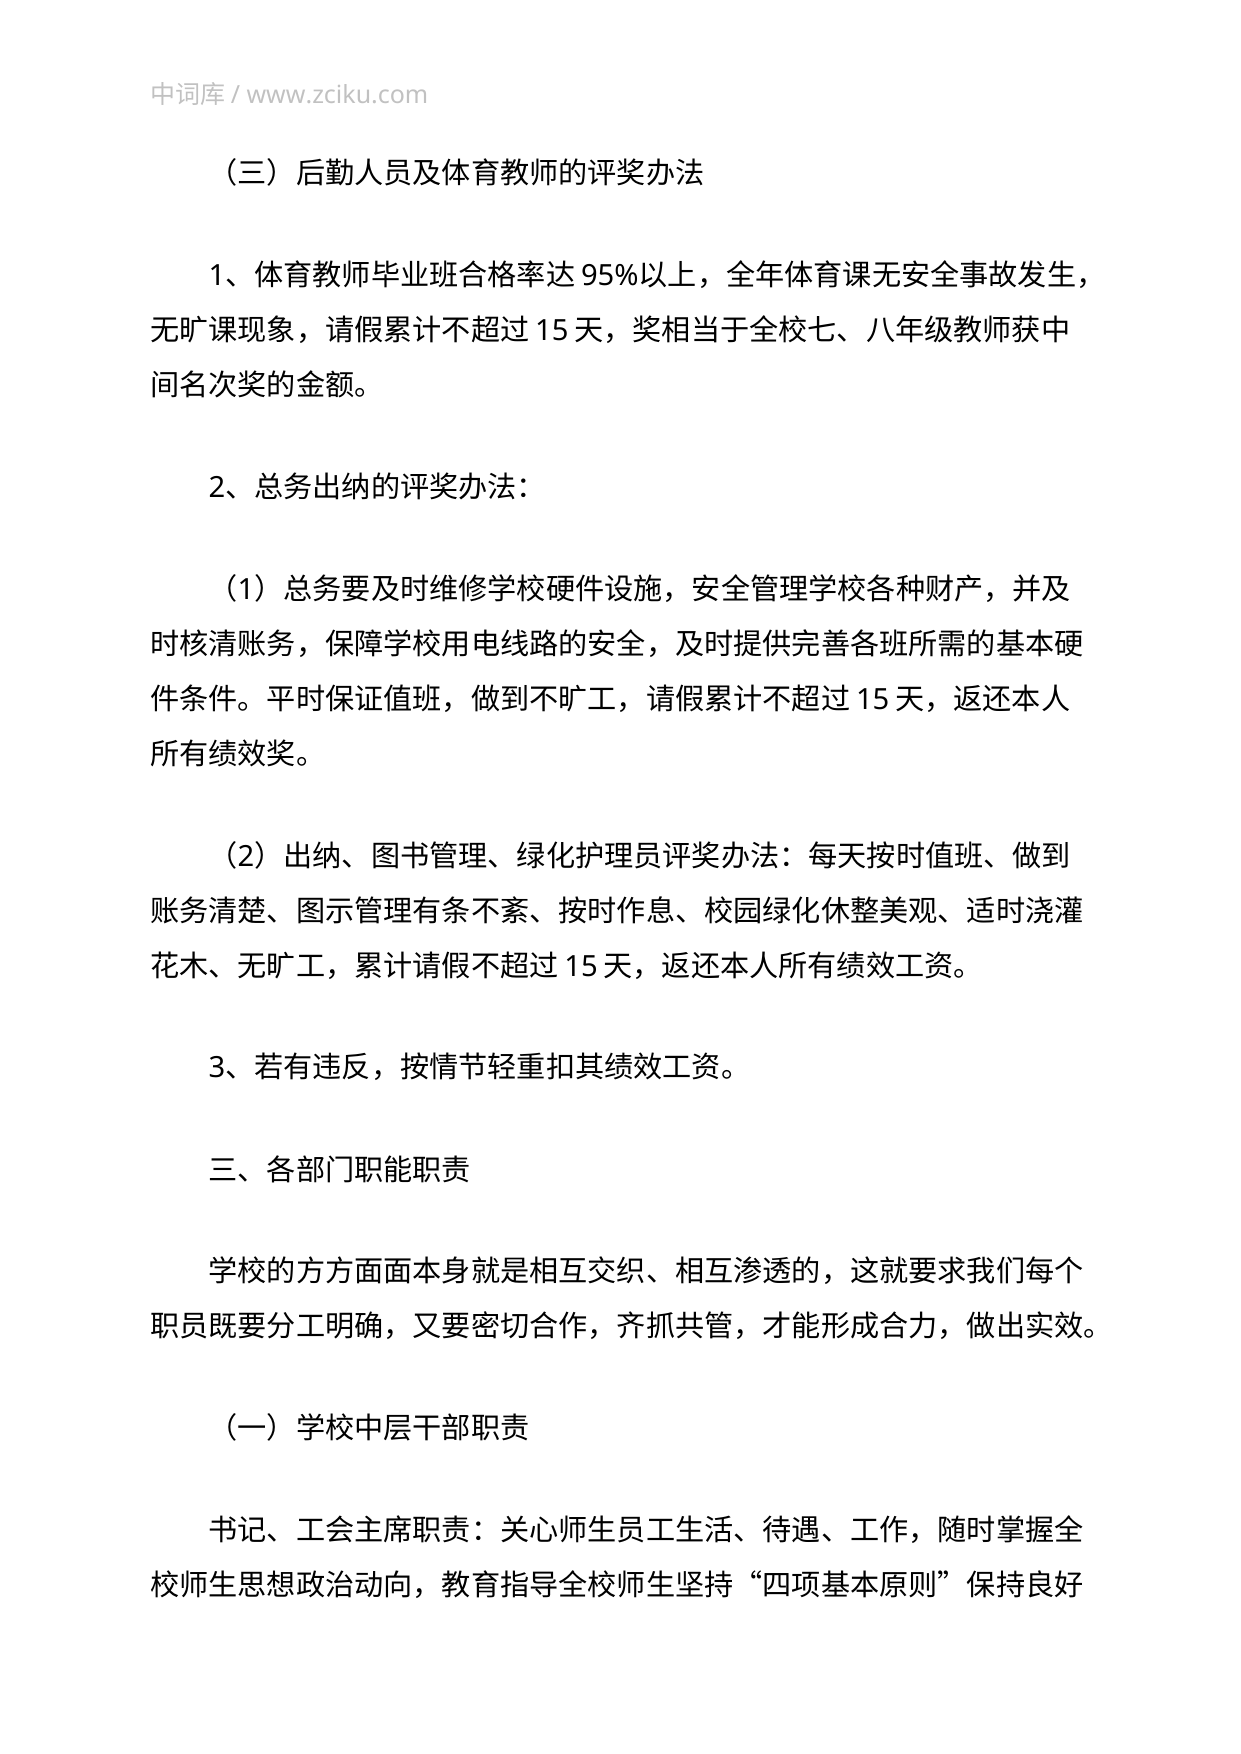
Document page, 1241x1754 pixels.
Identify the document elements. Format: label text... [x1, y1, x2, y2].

text 1、体育教师毕业班合格率达95%以上，全年体育课无安全事故发生，无旷课现象，请假累计不超过15天，奖相当于全校七、八年级教师获中间名次奖的金额。 [150, 252, 1090, 404]
text 学校的方方面面本身就是相互交织、相互渗透的，这就要求我们每个职员既要分工明确，又要密切合作，齐抓共管，才能形成合力，做出实效。 [150, 1248, 1090, 1345]
text 三、各部门职能职责 [150, 1146, 1090, 1188]
text 2、总务出纳的评奖办法： [150, 463, 1090, 506]
text 3、若有违反，按情节轻重扣其绩效工资。 [150, 1044, 1090, 1086]
text （三）后勤人员及体育教师的评奖办法 [150, 150, 1090, 192]
text （2）出纳、图书管理、绿化护理员评奖办法：每天按时值班、做到账务清楚、图示管理有条不紊、按时作息、校园绿化休整美观、适时浇灌花木、无旷工，累计请假不超过15天，返还本人所有绩效工资。 [150, 832, 1090, 984]
text （一）学校中层干部职责 [150, 1404, 1090, 1447]
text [150, 1506, 1090, 1603]
text （1）总务要及时维修学校硬件设施，安全管理学校各种财产，并及时核清账务，保障学校用电线路的安全，及时提供完善各班所需的基本硬件条件。平时保证值班，做到不旷工，请假累计不超过15天，返还本人所有绩效奖。 [150, 566, 1090, 773]
